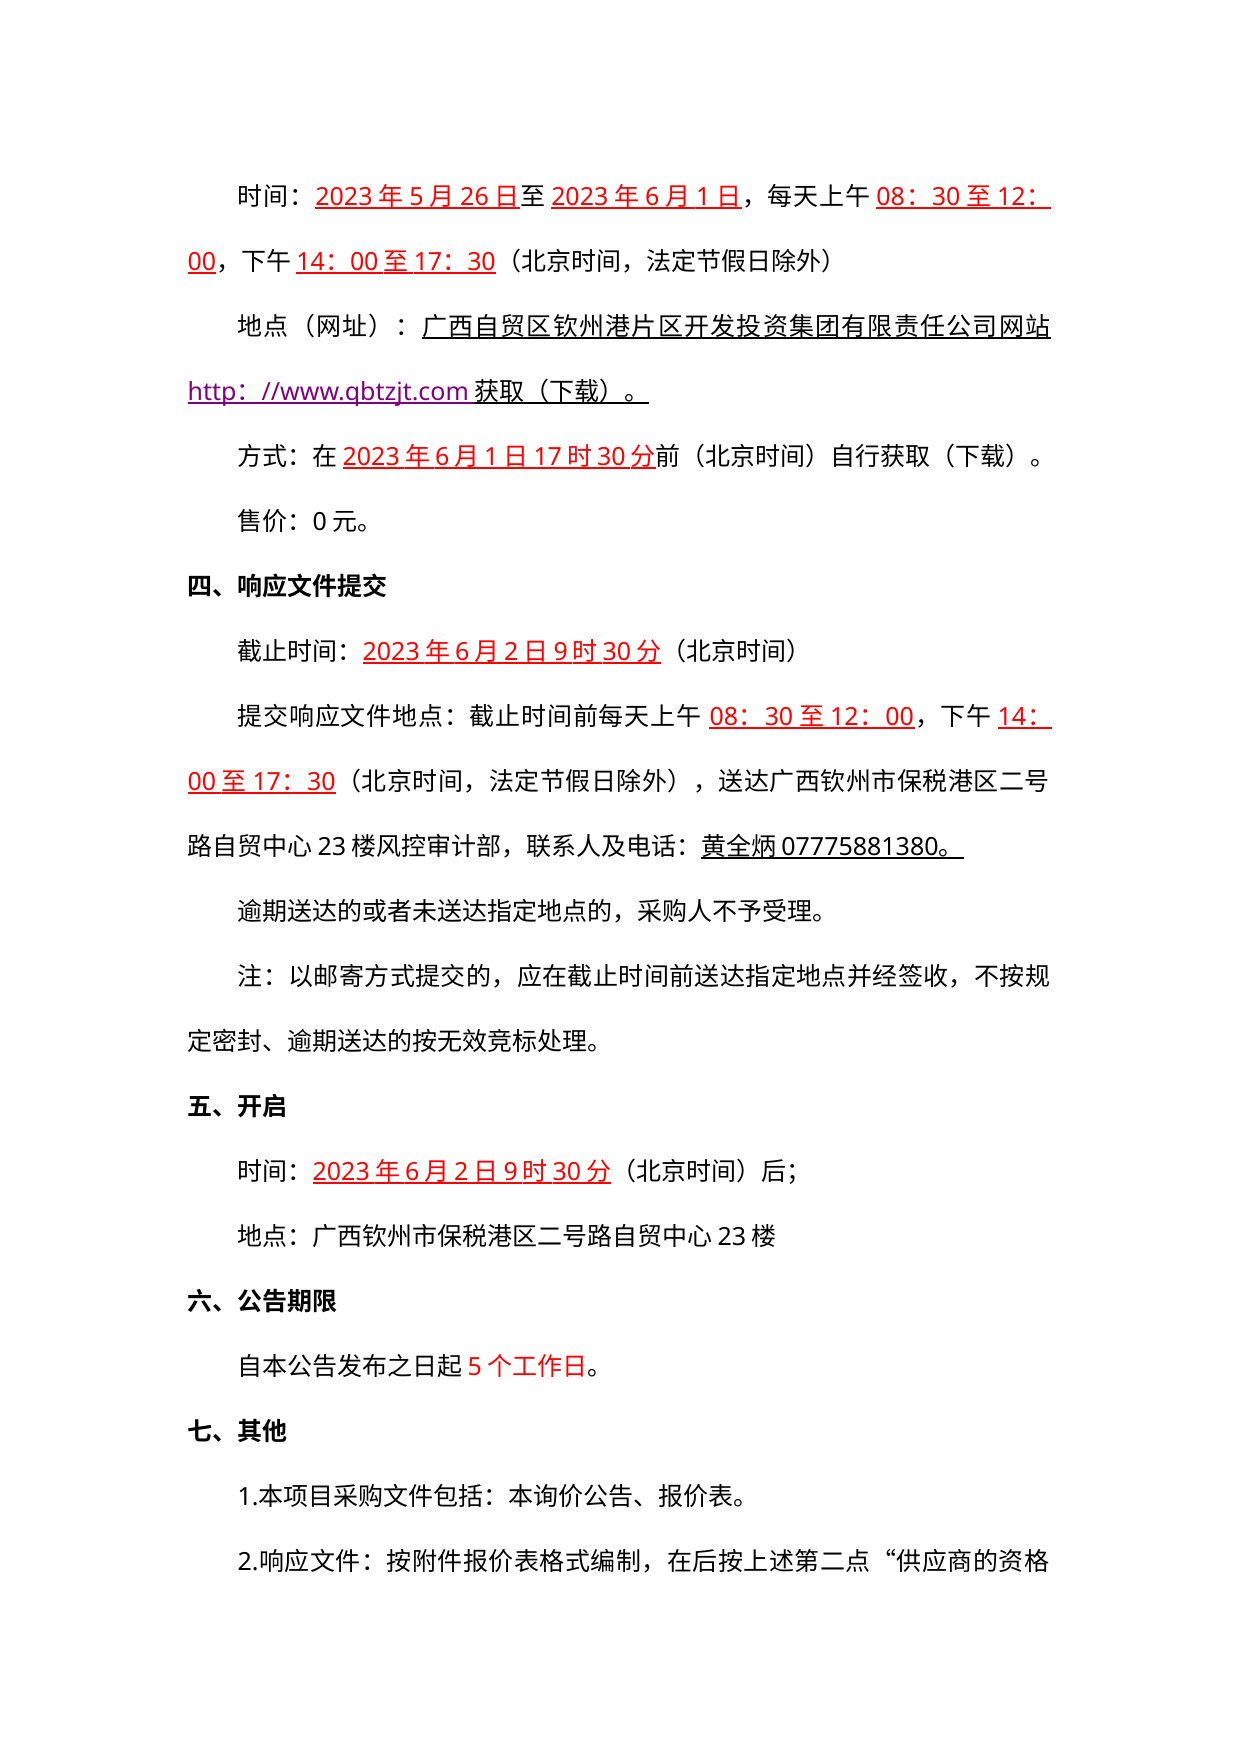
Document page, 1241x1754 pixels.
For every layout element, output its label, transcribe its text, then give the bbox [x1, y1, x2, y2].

text 注：以邮寄方式提交的，应在截止时间前送达指定地点并经签收，不按规定密封、逾期送达的按无效竞标处理。 [187, 942, 1053, 1072]
text 时间：2023年6月2日9时30分（北京时间）后； [187, 1137, 1053, 1202]
text 五、开启 [187, 1072, 1053, 1137]
text 六、公告期限 [187, 1267, 1053, 1332]
text 1.本项目采购文件包括：本询价公告、报价表。 [187, 1462, 1053, 1527]
text 方式：在2023年6月1日17时30分前（北京时间）自行获取（下载）。 [187, 422, 1053, 487]
text 售价：0元。 [187, 487, 1053, 552]
text 地点（网址）：广西自贸区钦州港片区开发投资集团有限责任公司网站http：//www.qbtzjt.com获取（下载）。 [187, 292, 1053, 422]
text 截止时间：2023年6月2日9时30分（北京时间） [187, 617, 1053, 682]
text 地点：广西钦州市保税港区二号路自贸中心23楼 [187, 1202, 1053, 1267]
text 时间：2023年5月26日至2023年6月1日，每天上午08：30至12：00，下午14：00至17：30（北京时间，法定节假日除外） [187, 162, 1053, 292]
text 逾期送达的或者未送达指定地点的，采购人不予受理。 [187, 877, 1053, 942]
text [187, 1527, 1053, 1592]
text 四、响应文件提交 [187, 552, 1053, 617]
text 七、其他 [187, 1397, 1053, 1462]
text 提交响应文件地点：截止时间前每天上午08：30至12：00，下午14：00至17：30（北京时间，法定节假日除外），送达广西钦州市保税港区二号路自贸中心23楼风控审计部，联系人及电话：黄全炳07775881380。 [187, 682, 1053, 877]
text 自本公告发布之日起5个工作日。 [187, 1332, 1053, 1397]
